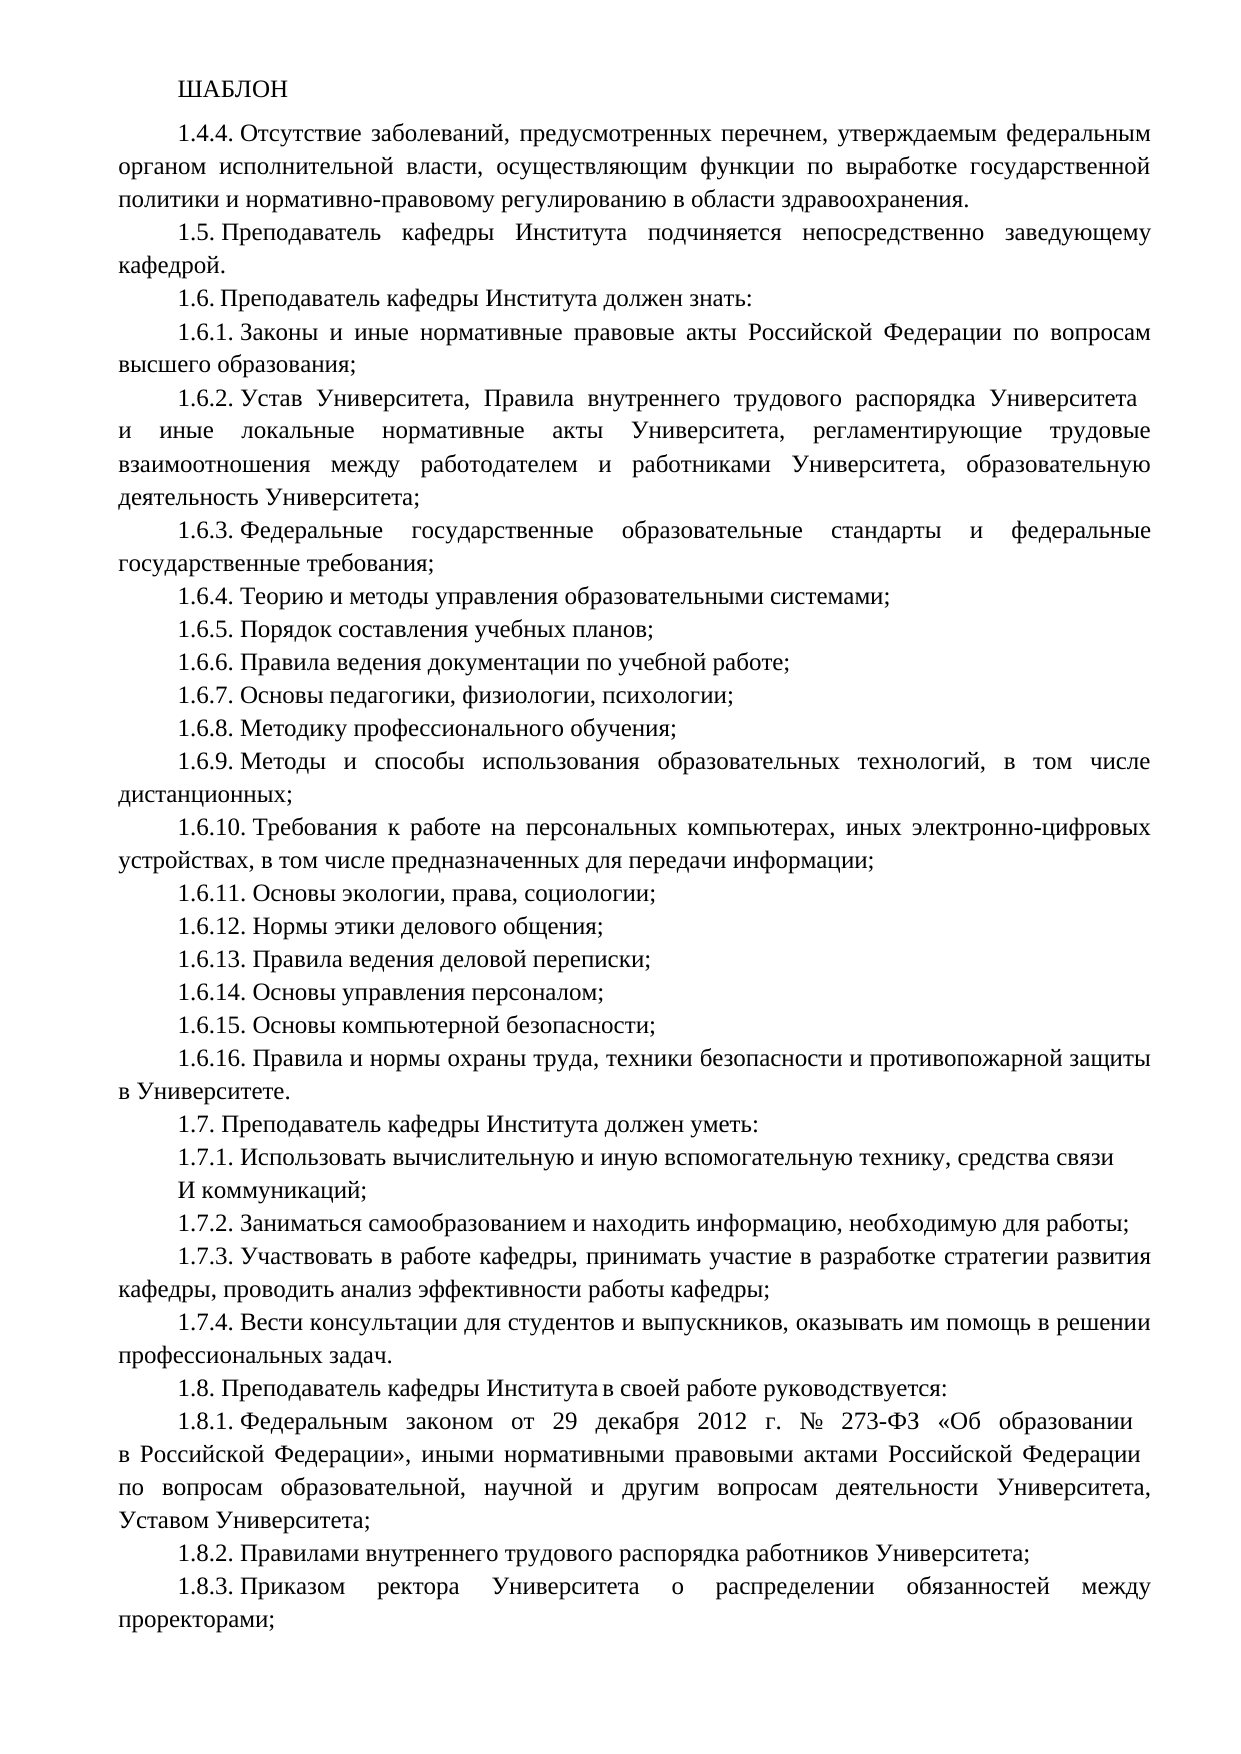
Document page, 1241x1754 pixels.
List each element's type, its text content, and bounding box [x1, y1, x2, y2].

text 1.6.16. Правила и нормы охраны труда, техники безопасности и противопожарной защиты в Университете. [118, 1043, 1152, 1105]
text 1.6.2. Устав Университета, Правила внутреннего трудового распорядка Университета и иные локальные нормативные акты Университета, регламентирующие трудовые взаимоотношения между работодателем и работниками Университета, образовательную деятельность Университета; [118, 383, 1152, 510]
text 1.6.4. Теорию и методы управления образовательными системами; [118, 581, 1152, 609]
text 1.8. Преподаватель кафедры Института в своей работе руководствуется: [118, 1373, 1152, 1402]
text 1.7.4. Вести консультации для студентов и выпускников, оказывать им помощь в решении профессиональных задач. [118, 1307, 1152, 1369]
text 1.8.1. Федеральным законом от 29 декабря 2012 г. № 273-ФЗ «Об образовании в Российской Федерации», иными нормативными правовыми актами Российской Федерации по вопросам образовательной, научной и другим вопросам деятельности Университета, Уставом Университета; [118, 1406, 1152, 1534]
text 1.8.3. Приказом ректора Университета о распределении обязанностей между проректорами; [118, 1571, 1152, 1633]
text 1.6. Преподаватель кафедры Института должен знать: [118, 283, 1152, 312]
text 1.6.5. Порядок составления учебных планов; [118, 614, 1152, 642]
text 1.6.3. Федеральные государственные образовательные стандарты и федеральные государственные требования; [118, 515, 1152, 576]
text 1.6.7. Основы педагогики, физиологии, психологии; [118, 680, 1152, 708]
text 1.6.14. Основы управления персоналом; [118, 977, 1152, 1006]
text 1.6.13. Правила ведения деловой переписки; [118, 944, 1152, 973]
text 1.6.8. Методику профессионального обучения; [118, 713, 1152, 742]
text 1.6.10. Требования к работе на персональных компьютерах, иных электронно-цифровых устройствах, в том числе предназначенных для передачи информации; [118, 812, 1152, 874]
text 1.8.2. Правилами внутреннего трудового распорядка работников Университета; [118, 1538, 1152, 1567]
text 1.7.2. Заниматься самообразованием и находить информацию, необходимую для работы; [118, 1208, 1152, 1237]
text 1.6.9. Методы и способы использования образовательных технологий, в том числе дистанционных; [118, 746, 1152, 808]
text 1.6.1. Законы и иные нормативные правовые акты Российской Федерации по вопросам высшего образования; [118, 317, 1152, 378]
text 1.6.15. Основы компьютерной безопасности; [118, 1010, 1152, 1039]
text 1.4.4. Отсутствие заболеваний, предусмотренных перечнем, утверждаемым федеральным органом исполнительной власти, осуществляющим функции по выработке государственной политики и нормативно-правовому регулированию в области здравоохранения. [118, 118, 1152, 213]
text 1.7.3. Участвовать в работе кафедры, принимать участие в разработке стратегии развития кафедры, проводить анализ эффективности работы кафедры; [118, 1241, 1152, 1303]
text 1.6.11. Основы экологии, права, социологии; [118, 878, 1152, 907]
text 1.7.1. Использовать вычислительную и иную вспомогательную технику, средства связи [118, 1142, 1152, 1171]
text 1.7. Преподаватель кафедры Института должен уметь: [118, 1109, 1152, 1138]
text И коммуникаций; [118, 1175, 1152, 1204]
text 1.6.12. Нормы этики делового общения; [118, 911, 1152, 940]
text 1.6.6. Правила ведения документации по учебной работе; [118, 647, 1152, 676]
text 1.5. Преподаватель кафедры Института подчиняется непосредственно заведующему кафедрой. [118, 217, 1152, 279]
